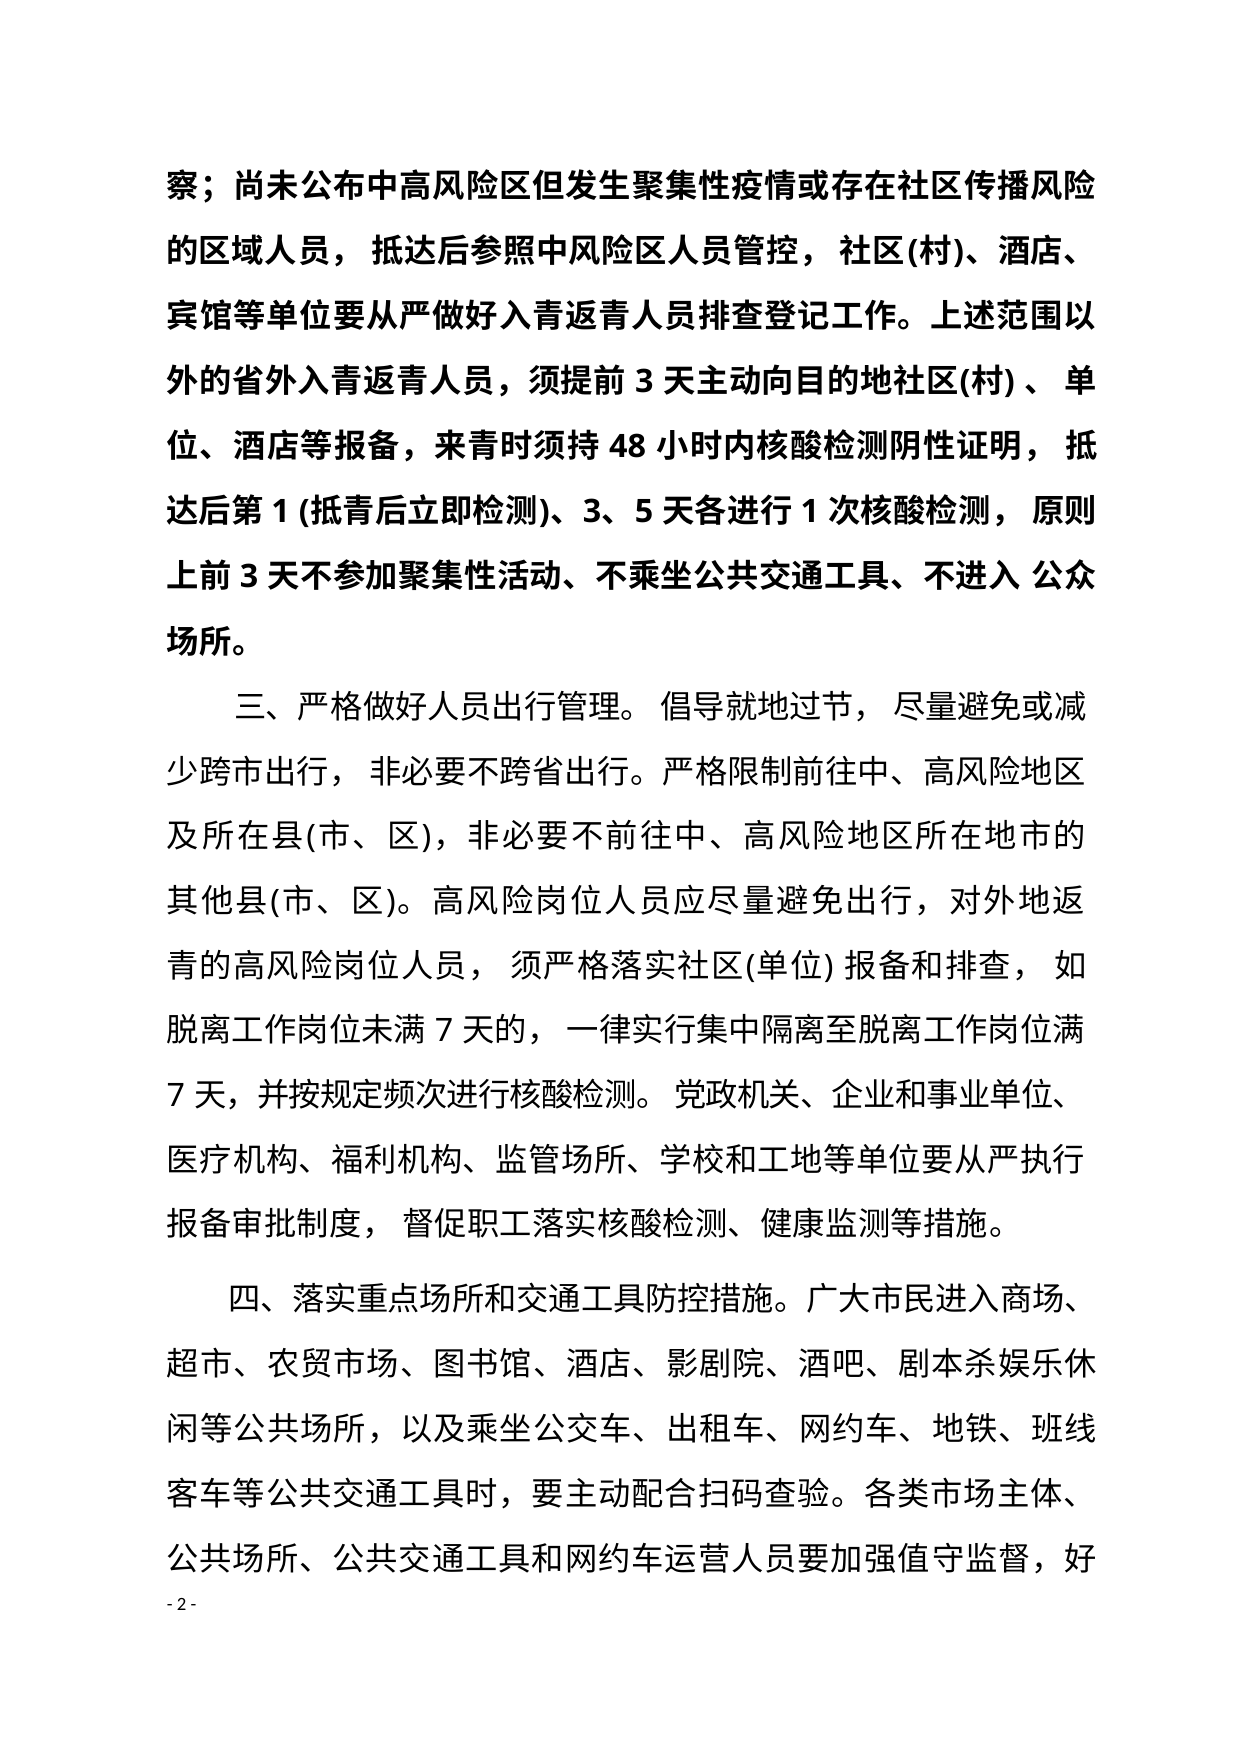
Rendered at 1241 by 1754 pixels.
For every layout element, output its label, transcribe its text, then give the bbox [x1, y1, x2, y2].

text 察；尚未公布中高风险区但发生聚集性疫情或存在社区传播风险 的区域人员， 抵达后参照中风险区人员管控， 社区(村)、酒店、 宾馆等单位要从严做好入青返青人员排查登记工作。上述范围以 外的省外入青返青人员，须提前 3 天主动向目的地社区(村) 、 单位、酒店等报备，来青时须持 48 小时内核酸检测阴性证明， 抵达后第 1 (抵青后立即检测)、3、5 天各进行 1 次核酸检测， 原则上前 3 天不参加聚集性活动、不乘坐公共交通工具、不进入 公众场所。 [166, 159, 1097, 662]
text 三、严格做好人员出行管理。 倡导就地过节， 尽量避免或减 少跨市出行， 非必要不跨省出行。严格限制前往中、高风险地区 及所在县(市、区)，非必要不前往中、高风险地区所在地市的 其他县(市、区)。高风险岗位人员应尽量避免出行，对外地返 青的高风险岗位人员， 须严格落实社区(单位) 报备和排查， 如 脱离工作岗位未满 7 天的， 一律实行集中隔离至脱离工作岗位满 7 天，并按规定频次进行核酸检测。 党政机关、企业和事业单位、 医疗机构、福利机构、监管场所、学校和工地等单位要从严执行 报备审批制度， 督促职工落实核酸检测、健康监测等措施。 [166, 681, 1087, 1245]
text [166, 1273, 1097, 1580]
